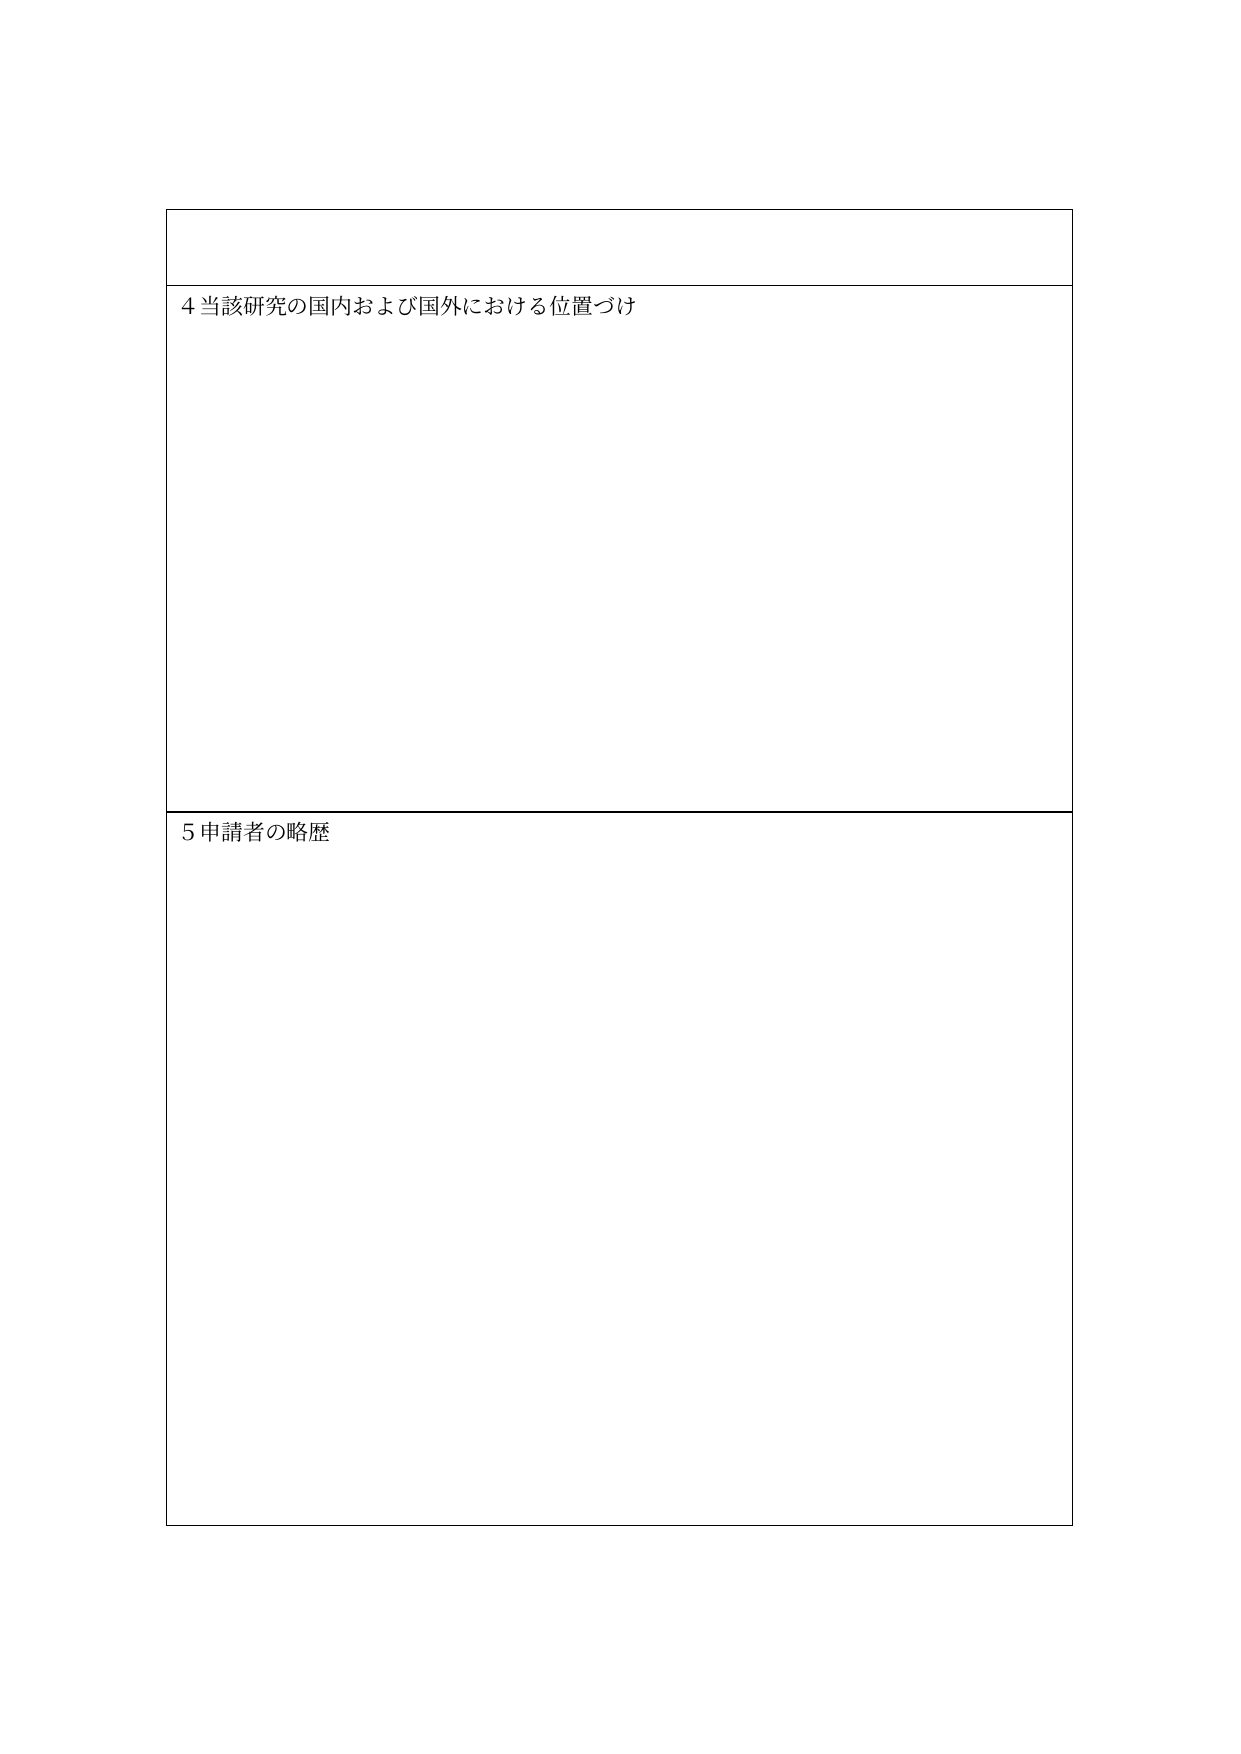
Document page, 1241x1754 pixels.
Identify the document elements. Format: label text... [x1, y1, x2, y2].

table_cell ５申請者の略歴 [167, 813, 1072, 1525]
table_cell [167, 210, 1072, 285]
table_cell ４当該研究の国内および国外における位置づけ [167, 286, 1072, 811]
